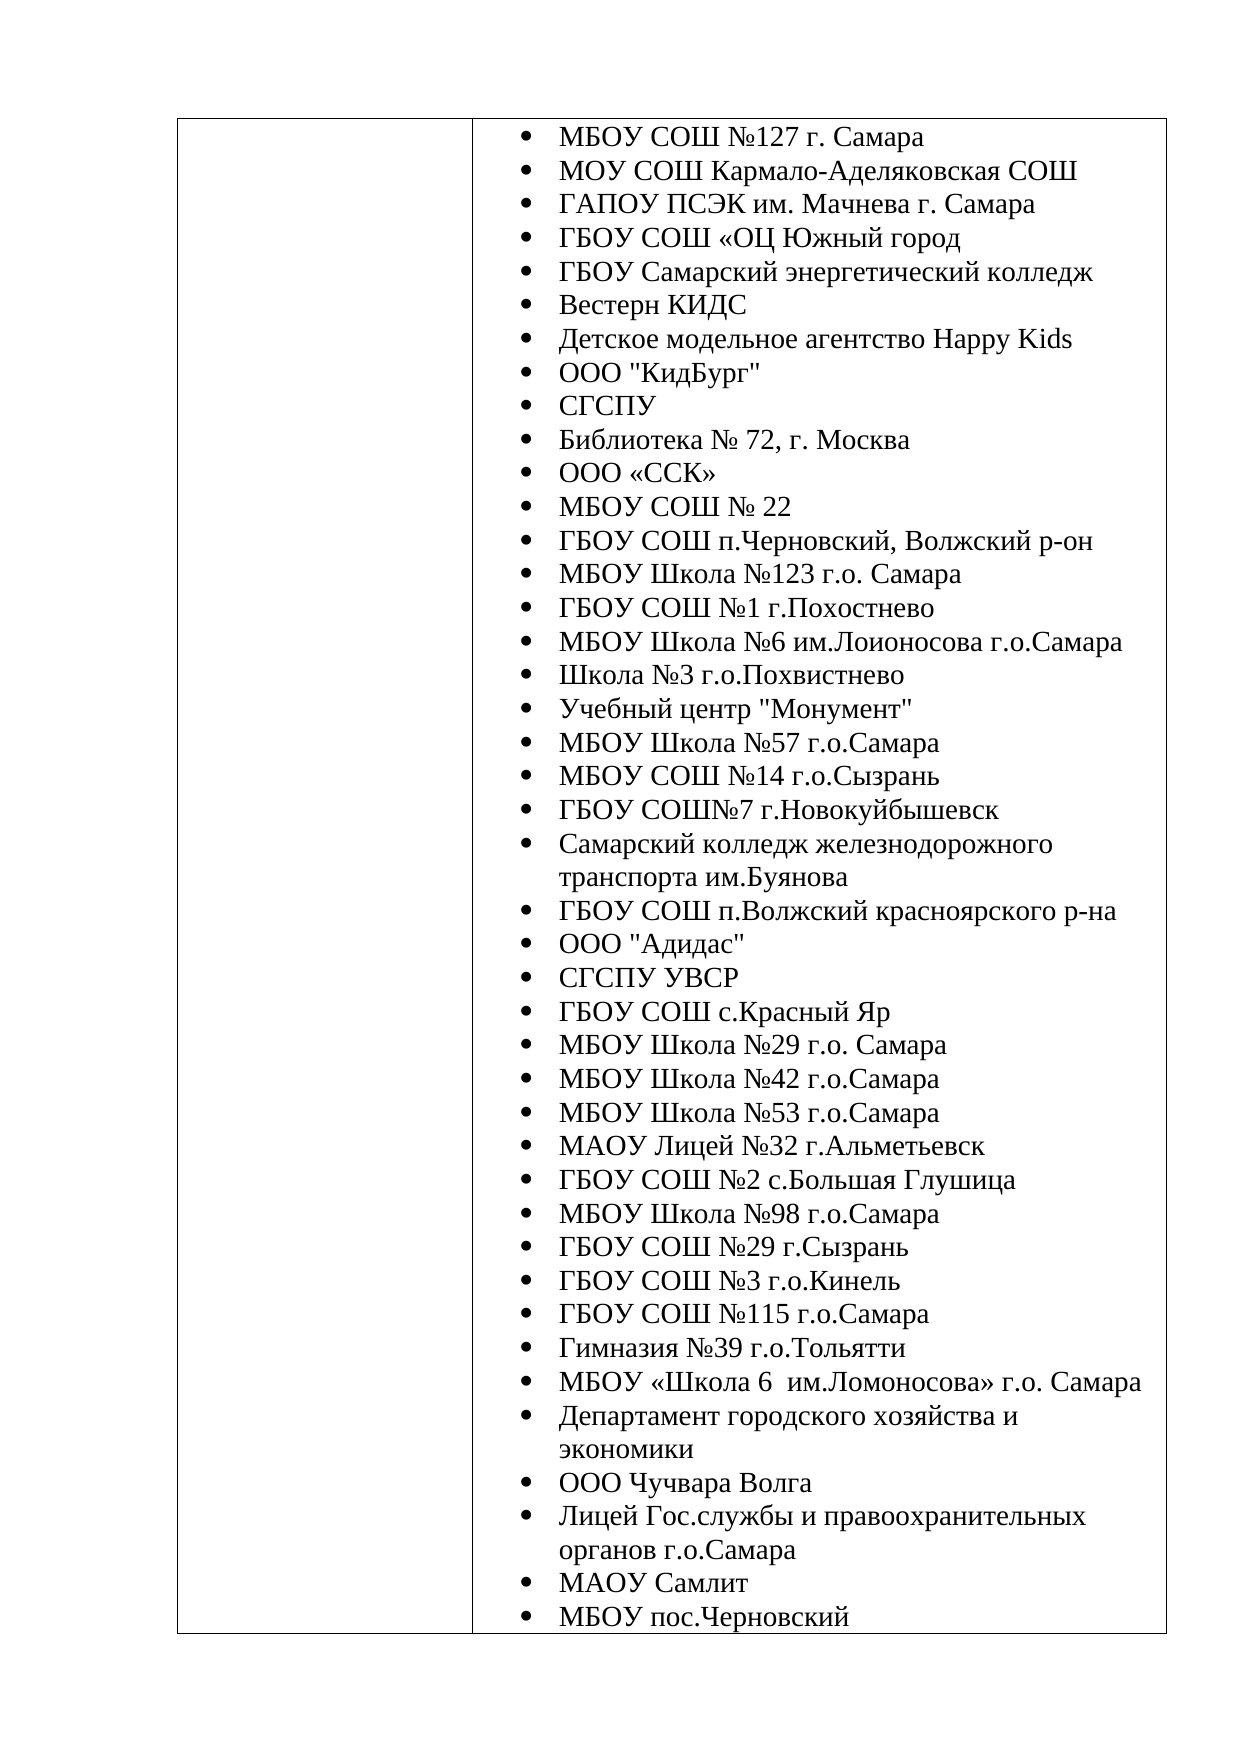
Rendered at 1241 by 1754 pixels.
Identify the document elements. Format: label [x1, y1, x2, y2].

table_cell [178, 119, 472, 1633]
table_cell [473, 119, 1166, 1633]
